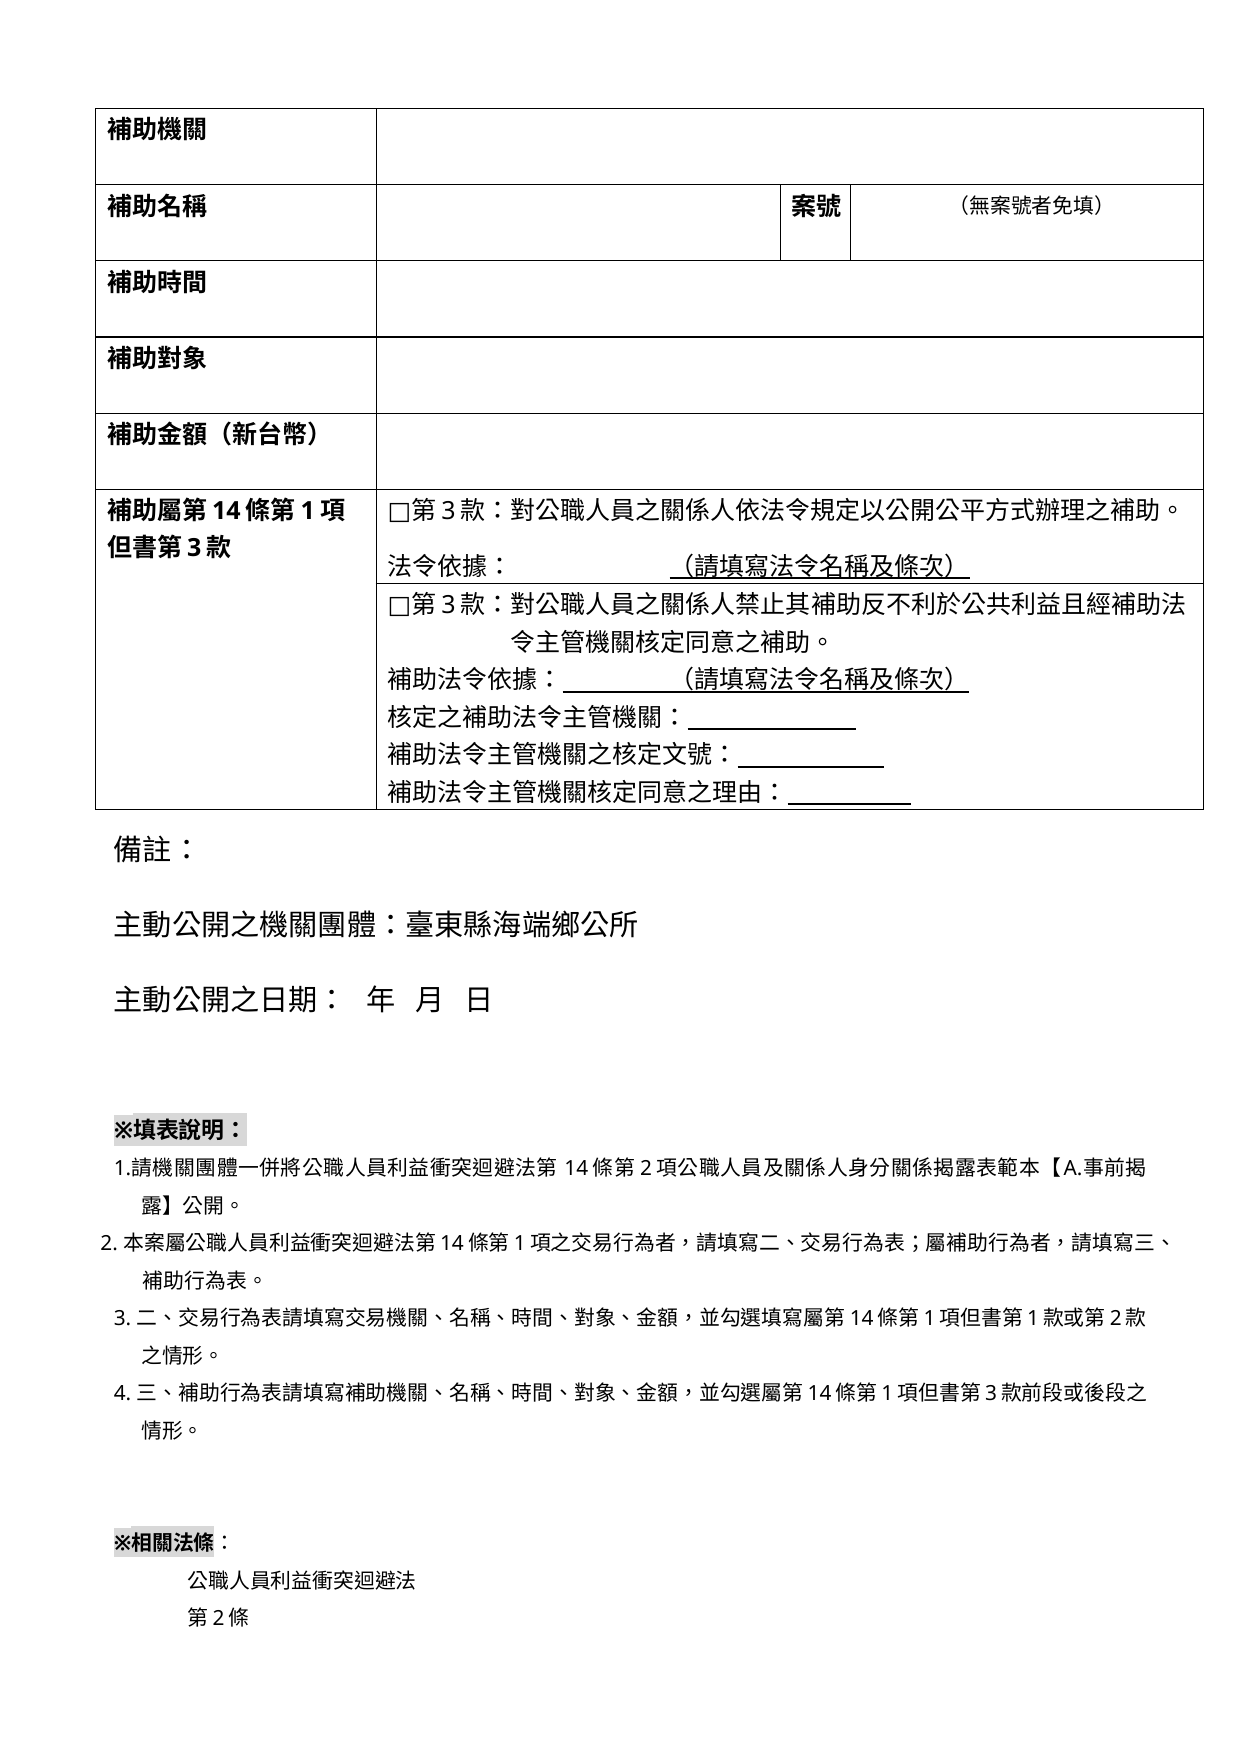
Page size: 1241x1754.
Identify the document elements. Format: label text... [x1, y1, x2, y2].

table_cell 補助名稱 [96, 185, 376, 260]
table_cell 補助對象 [96, 338, 376, 412]
text ※相關法條： [113, 1523, 1147, 1560]
table_cell 補助屬第14條第1項但書第3款 [96, 490, 376, 809]
table_cell [377, 338, 1203, 412]
text 第2條 [187, 1598, 1053, 1635]
text 2. 本案屬公職人員利益衝突迴避法第14條第1項之交易行為者，請填寫二、交易行為表；屬補助行為者，請填寫三、補助行為表。 [84, 1223, 1162, 1298]
table_cell 補助機關 [96, 109, 376, 184]
table_cell [377, 414, 1203, 488]
text 公職人員利益衝突迴避法 [187, 1560, 1053, 1598]
text 主動公開之日期： 年 月 日 [113, 960, 1147, 1035]
table_cell （無案號者免填） [851, 185, 1203, 260]
text 4. 三、補助行為表請填寫補助機關、名稱、時間、對象、金額，並勾選屬第14條第1項但書第3款前段或後段之情形。 [113, 1373, 1147, 1448]
text ※填表說明： [113, 1110, 1147, 1148]
table_cell [377, 261, 1203, 336]
table_cell □第3款：對公職人員之關係人依法令規定以公開公平方式辦理之補助。 法令依據： （請填寫法令名稱及條次） [377, 490, 1203, 583]
table_cell 補助時間 [96, 261, 376, 336]
text 備註： [113, 810, 1147, 885]
table_cell 補助金額（新台幣） [96, 414, 376, 488]
table_cell 案號 [781, 185, 850, 260]
text 3. 二、交易行為表請填寫交易機關、名稱、時間、對象、金額，並勾選填寫屬第14條第1項但書第1款或第2款之情形。 [113, 1298, 1147, 1373]
table_cell [377, 185, 780, 260]
table_cell [377, 109, 1203, 184]
text 主動公開之機關團體：臺東縣海端鄉公所 [113, 885, 1147, 960]
text 1.請機關團體一併將公職人員利益衝突迴避法第14條第2項公職人員及關係人身分關係揭露表範本【A.事前揭露】公開。 [113, 1148, 1147, 1223]
table_cell □第3款：對公職人員之關係人禁止其補助反不利於公共利益且經補助法令主管機關核定同意之補助。 補助法令依據： （請填寫法令名稱及條次） 核定之補助法令主管機關： 補助法令主管機關之核定文號： 補助法令主管機關核定同意之理由： [377, 584, 1203, 809]
